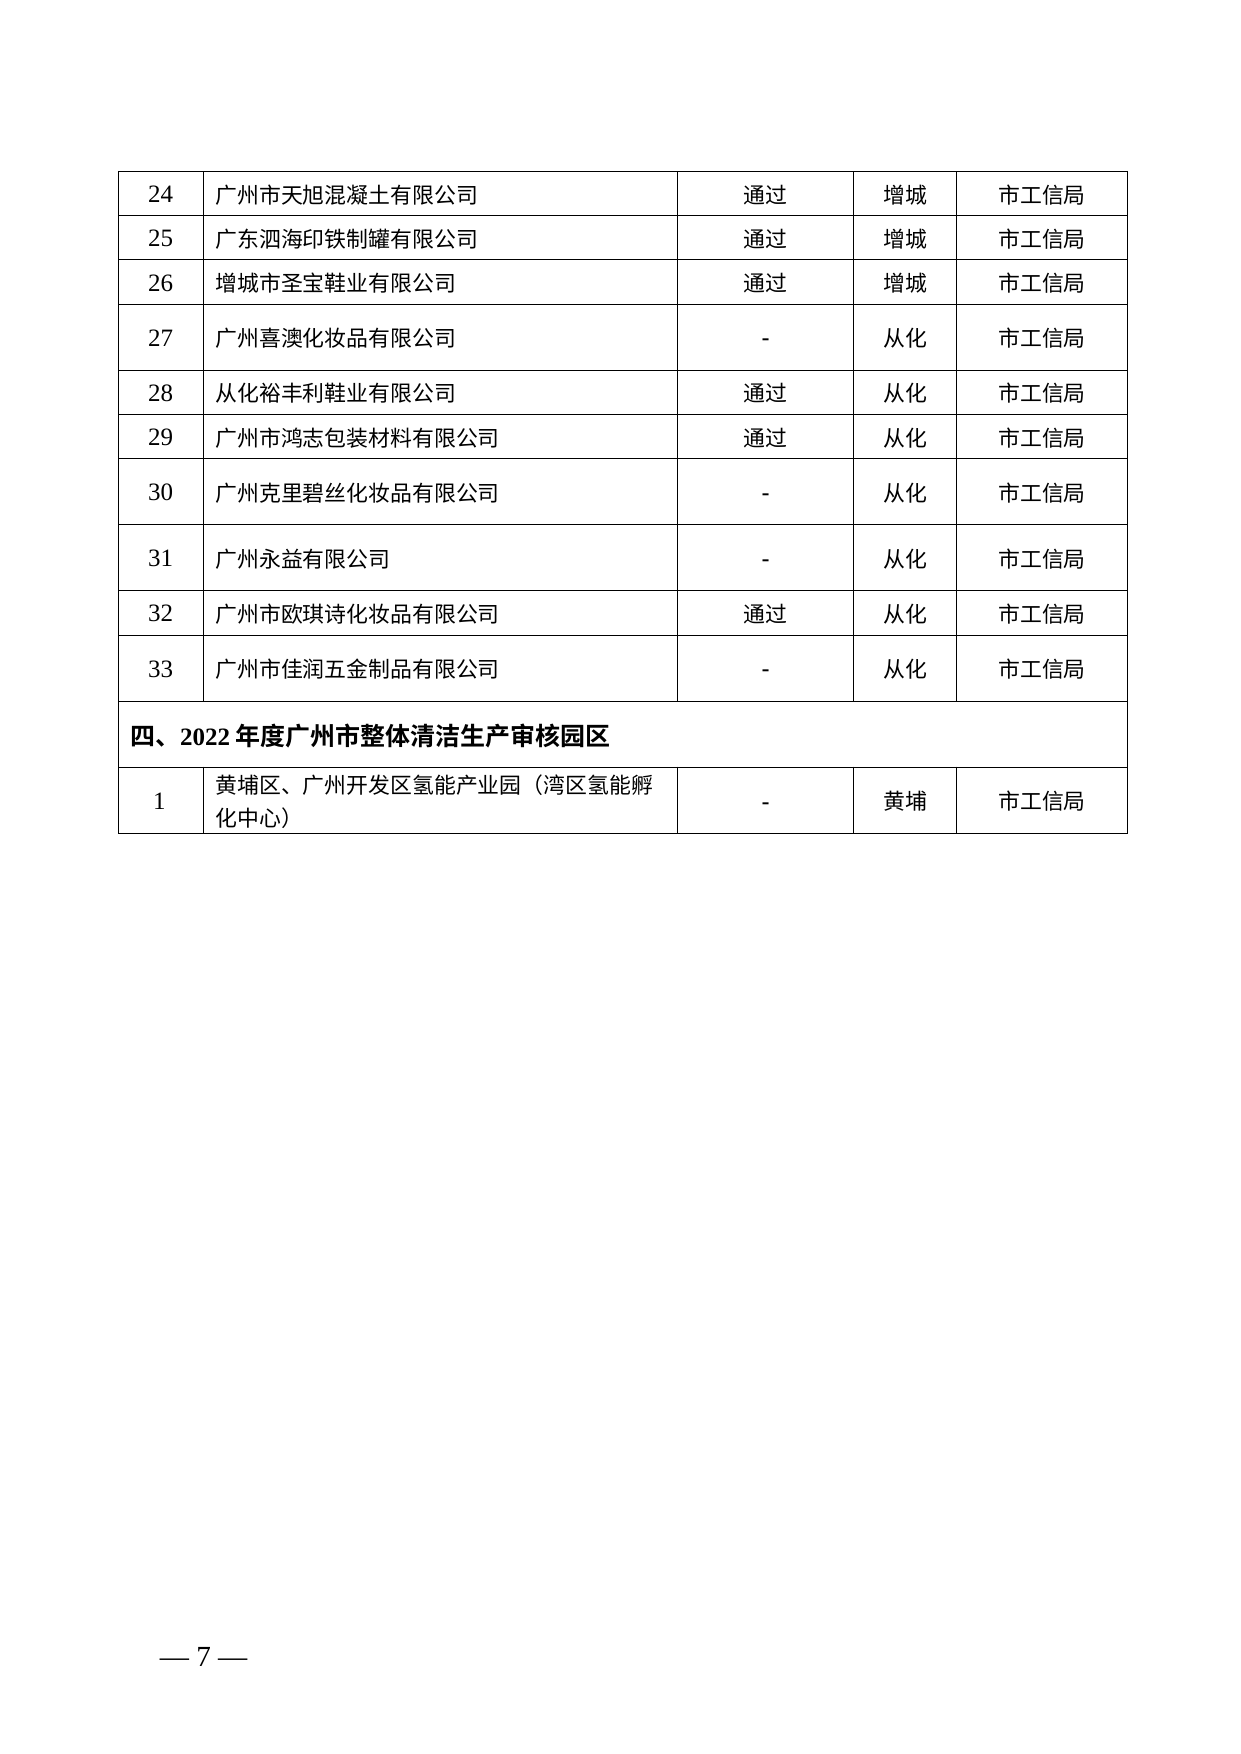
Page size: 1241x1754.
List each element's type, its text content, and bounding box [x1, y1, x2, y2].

table_cell [119, 591, 203, 634]
table_cell 从化 [854, 459, 956, 524]
table_cell 通过 [678, 591, 853, 634]
table_cell 通过 [678, 172, 853, 215]
table_cell [119, 459, 203, 524]
table_cell 四、2022年度广州市整体清洁生产审核园区 [119, 702, 1127, 767]
table_cell [119, 636, 203, 701]
table_cell - [678, 459, 853, 524]
table_cell 市工信局 [957, 172, 1127, 215]
table_cell 市工信局 [957, 636, 1127, 701]
table_cell - [678, 768, 853, 833]
table_cell 市工信局 [957, 305, 1127, 370]
table_cell 1 [119, 768, 203, 833]
table_cell 广州永益有限公司 [204, 525, 677, 590]
table_cell 通过 [678, 371, 853, 414]
table_cell 通过 [678, 260, 853, 304]
table_cell - [678, 525, 853, 590]
table_cell 从化 [854, 591, 956, 634]
table_cell 增城 [854, 260, 956, 304]
table_cell [119, 371, 203, 414]
table_cell 从化 [854, 305, 956, 370]
table_cell [119, 172, 203, 215]
table_cell 广州喜澳化妆品有限公司 [204, 305, 677, 370]
table_cell 从化 [854, 525, 956, 590]
table_cell 市工信局 [957, 768, 1127, 833]
table_cell [119, 415, 203, 458]
table_cell 增城市圣宝鞋业有限公司 [204, 260, 677, 304]
table_cell - [678, 305, 853, 370]
table_cell 市工信局 [957, 216, 1127, 259]
table_cell 从化裕丰利鞋业有限公司 [204, 371, 677, 414]
table_cell 广州市欧琪诗化妆品有限公司 [204, 591, 677, 634]
table_cell 广州克里碧丝化妆品有限公司 [204, 459, 677, 524]
table_cell 从化 [854, 371, 956, 414]
table_cell 从化 [854, 415, 956, 458]
table_cell [119, 525, 203, 590]
table_cell 市工信局 [957, 459, 1127, 524]
table_cell 市工信局 [957, 525, 1127, 590]
table_cell 广东泗海印铁制罐有限公司 [204, 216, 677, 259]
table_cell 市工信局 [957, 260, 1127, 304]
table_cell - [678, 636, 853, 701]
table_cell 广州市天旭混凝土有限公司 [204, 172, 677, 215]
table_cell 通过 [678, 216, 853, 259]
table_cell 广州市佳润五金制品有限公司 [204, 636, 677, 701]
table_cell 市工信局 [957, 591, 1127, 634]
table_cell 通过 [678, 415, 853, 458]
table_cell 市工信局 [957, 371, 1127, 414]
table_cell [119, 260, 203, 304]
table_cell 黄埔区、广州开发区氢能产业园（湾区氢能孵化中心） [204, 768, 677, 833]
table_cell [119, 216, 203, 259]
table_cell 广州市鸿志包装材料有限公司 [204, 415, 677, 458]
table_cell [119, 305, 203, 370]
table_cell 从化 [854, 636, 956, 701]
table_cell 市工信局 [957, 415, 1127, 458]
table_cell 增城 [854, 216, 956, 259]
table_cell 增城 [854, 172, 956, 215]
table_cell 黄埔 [854, 768, 956, 833]
